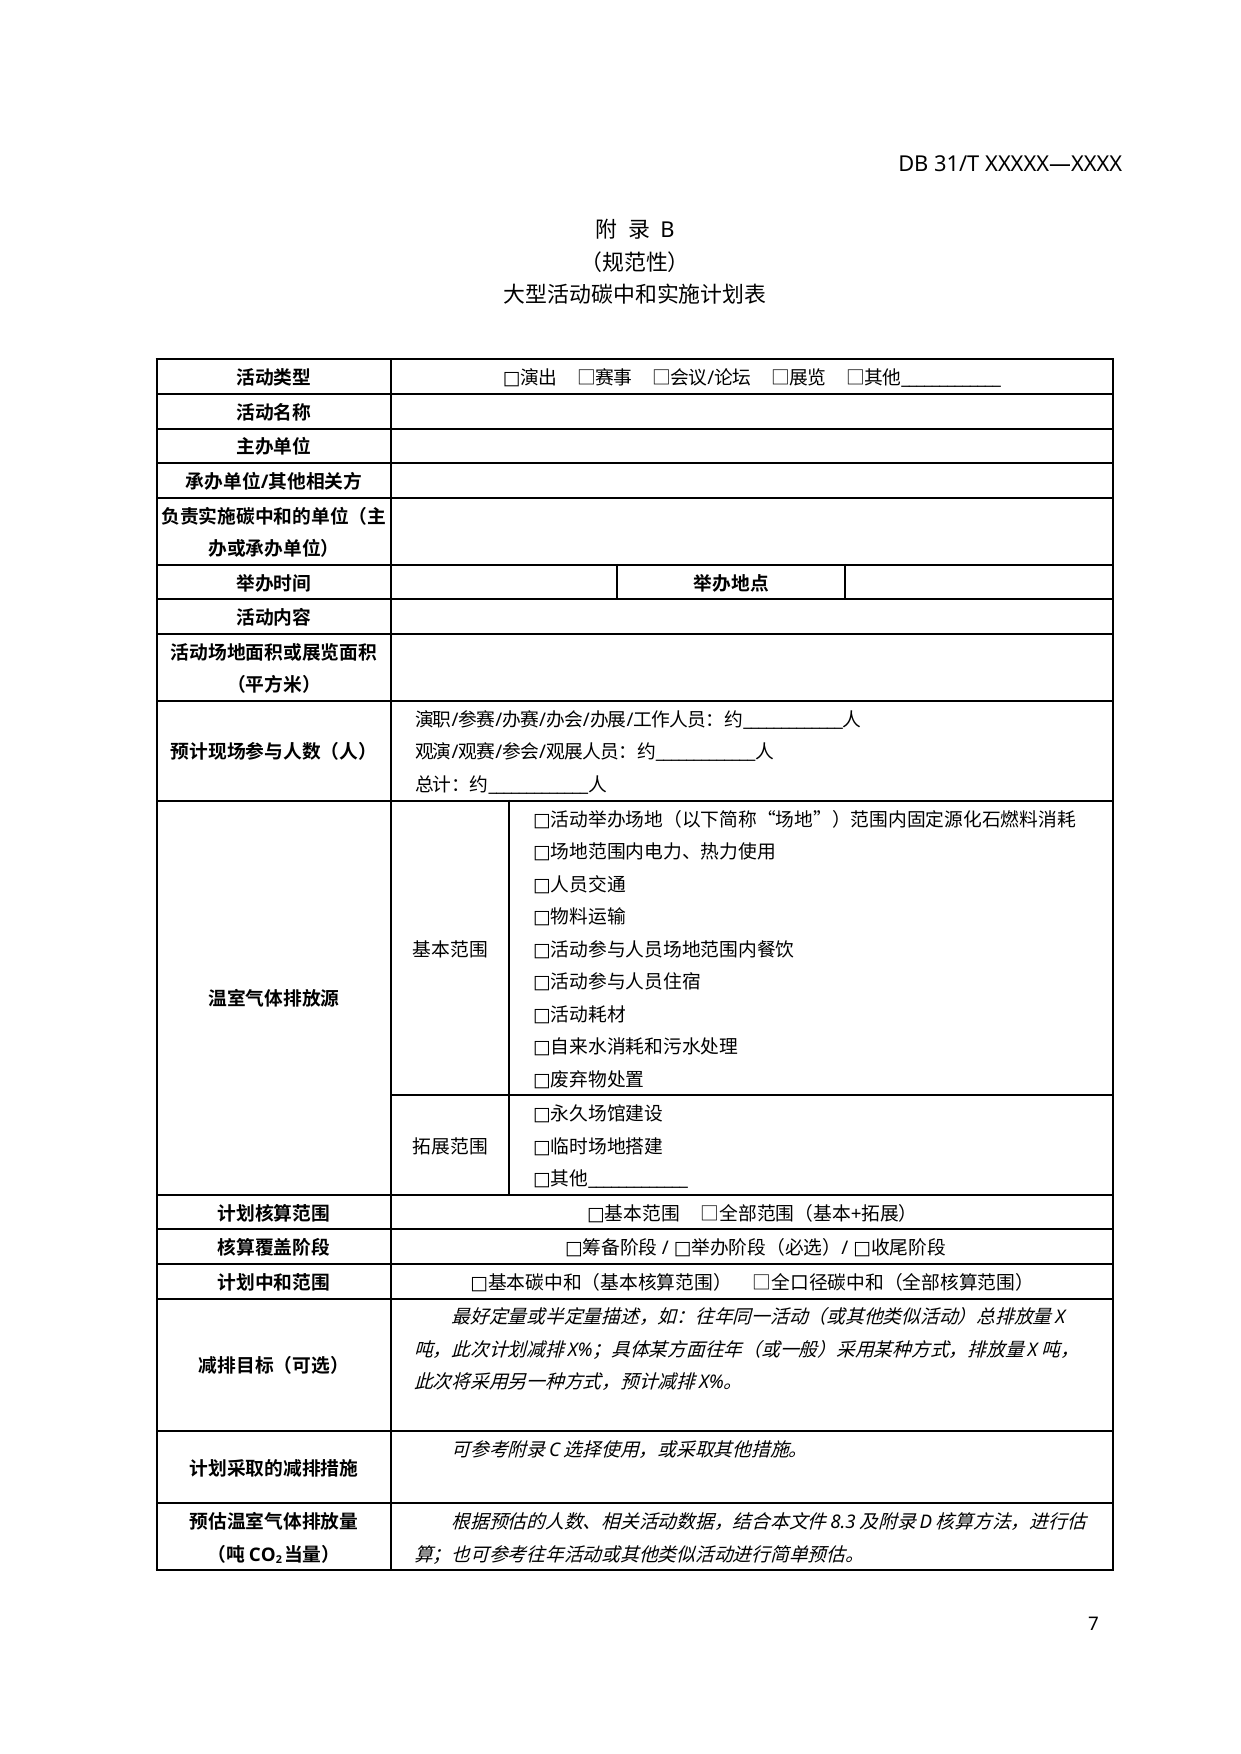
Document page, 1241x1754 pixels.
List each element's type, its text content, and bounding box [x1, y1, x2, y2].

table_cell [846, 566, 1112, 598]
table_header □演出 □赛事 □会议/论坛 □展览 □其他_____________ [392, 360, 1112, 393]
table_cell 举办地点 [618, 566, 844, 598]
table_cell □基本范围 □全部范围（基本+拓展） [392, 1196, 1112, 1228]
text （规范性） 大型活动碳中和实施计划表 [148, 212, 1122, 309]
table_cell 主办单位 [158, 430, 390, 462]
table_cell 活动场地面积或展览面积 （平方米） [158, 635, 390, 700]
table_cell 承办单位/其他相关方 [158, 464, 390, 497]
table_cell 核算覆盖阶段 [158, 1230, 390, 1263]
table_cell 基本范围 [392, 802, 508, 1094]
table_cell 举办时间 [158, 566, 390, 598]
table_cell 拓展范围 [392, 1096, 508, 1194]
table_cell [392, 430, 1112, 462]
table_cell 预估温室气体排放量 （吨CO2当量） [158, 1504, 390, 1569]
table_cell 演职/参赛/办赛/办会/办展/工作人员：约_____________人 观演/观赛/参会/观展人员：约_____________人 总计：约_____________人 [392, 702, 1112, 799]
table_cell [392, 600, 1112, 633]
table_cell [392, 566, 616, 598]
table_cell [392, 635, 1112, 700]
table_cell 活动名称 [158, 395, 390, 427]
table_cell 活动内容 [158, 600, 390, 633]
table_cell □基本碳中和（基本核算范围） □全口径碳中和（全部核算范围） [392, 1265, 1112, 1297]
table_cell 负责实施碳中和的单位（主办或承办单位） [158, 499, 390, 564]
table_cell 计划中和范围 [158, 1265, 390, 1297]
table_cell [392, 464, 1112, 497]
table_cell 计划采取的减排措施 [158, 1432, 390, 1502]
table_cell □活动举办场地（以下简称“场地”）范围内固定源化石燃料消耗 □场地范围内电力、热力使用 □人员交通 □物料运输 □活动参与人员场地范围内餐饮 □活动参与人员住宿 □活动耗材 □自来水消耗和污水处理 □废弃物处置 [510, 802, 1112, 1094]
table_cell □筹备阶段 / □举办阶段（必选）/ □收尾阶段 [392, 1230, 1112, 1263]
table_cell 预计现场参与人数（人） [158, 702, 390, 799]
table_cell 可参考附录C选择使用，或采取其他措施。 [392, 1432, 1112, 1502]
table_cell □永久场馆建设 □临时场地搭建 □其他_____________ [510, 1096, 1112, 1194]
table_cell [392, 1504, 1112, 1569]
table_cell [392, 395, 1112, 427]
table_cell 减排目标（可选） [158, 1300, 390, 1429]
table_cell 计划核算范围 [158, 1196, 390, 1228]
table_cell 最好定量或半定量描述，如：往年同一活动（或其他类似活动）总排放量X吨，此次计划减排X%；具体某方面往年（或一般）采用某种方式，排放量X吨，此次将采用另一种方式，预计减排X%。 [392, 1300, 1112, 1429]
table_header 活动类型 [158, 360, 390, 393]
table_cell 温室气体排放源 [158, 802, 390, 1194]
table_cell [392, 499, 1112, 564]
